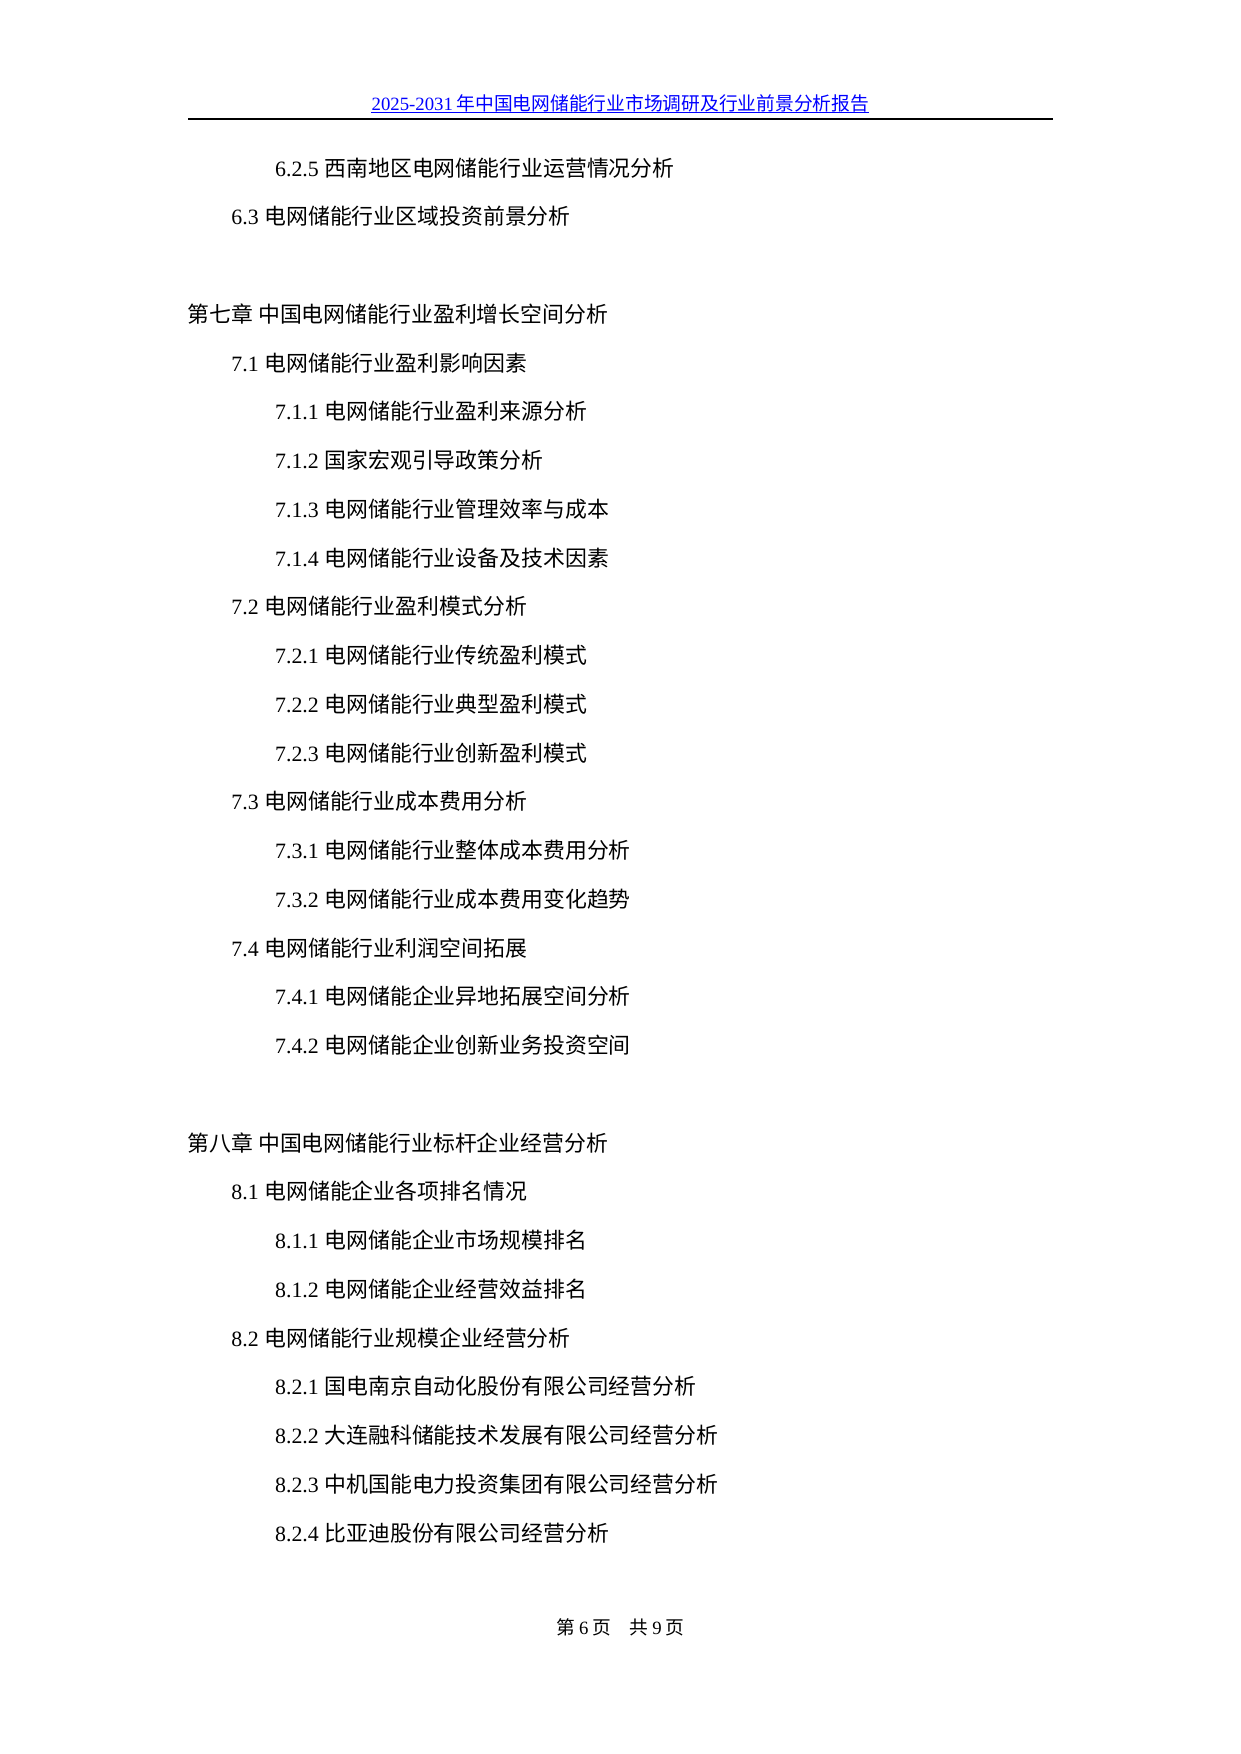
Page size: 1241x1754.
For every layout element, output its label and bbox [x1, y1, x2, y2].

text [187, 150, 1053, 1548]
